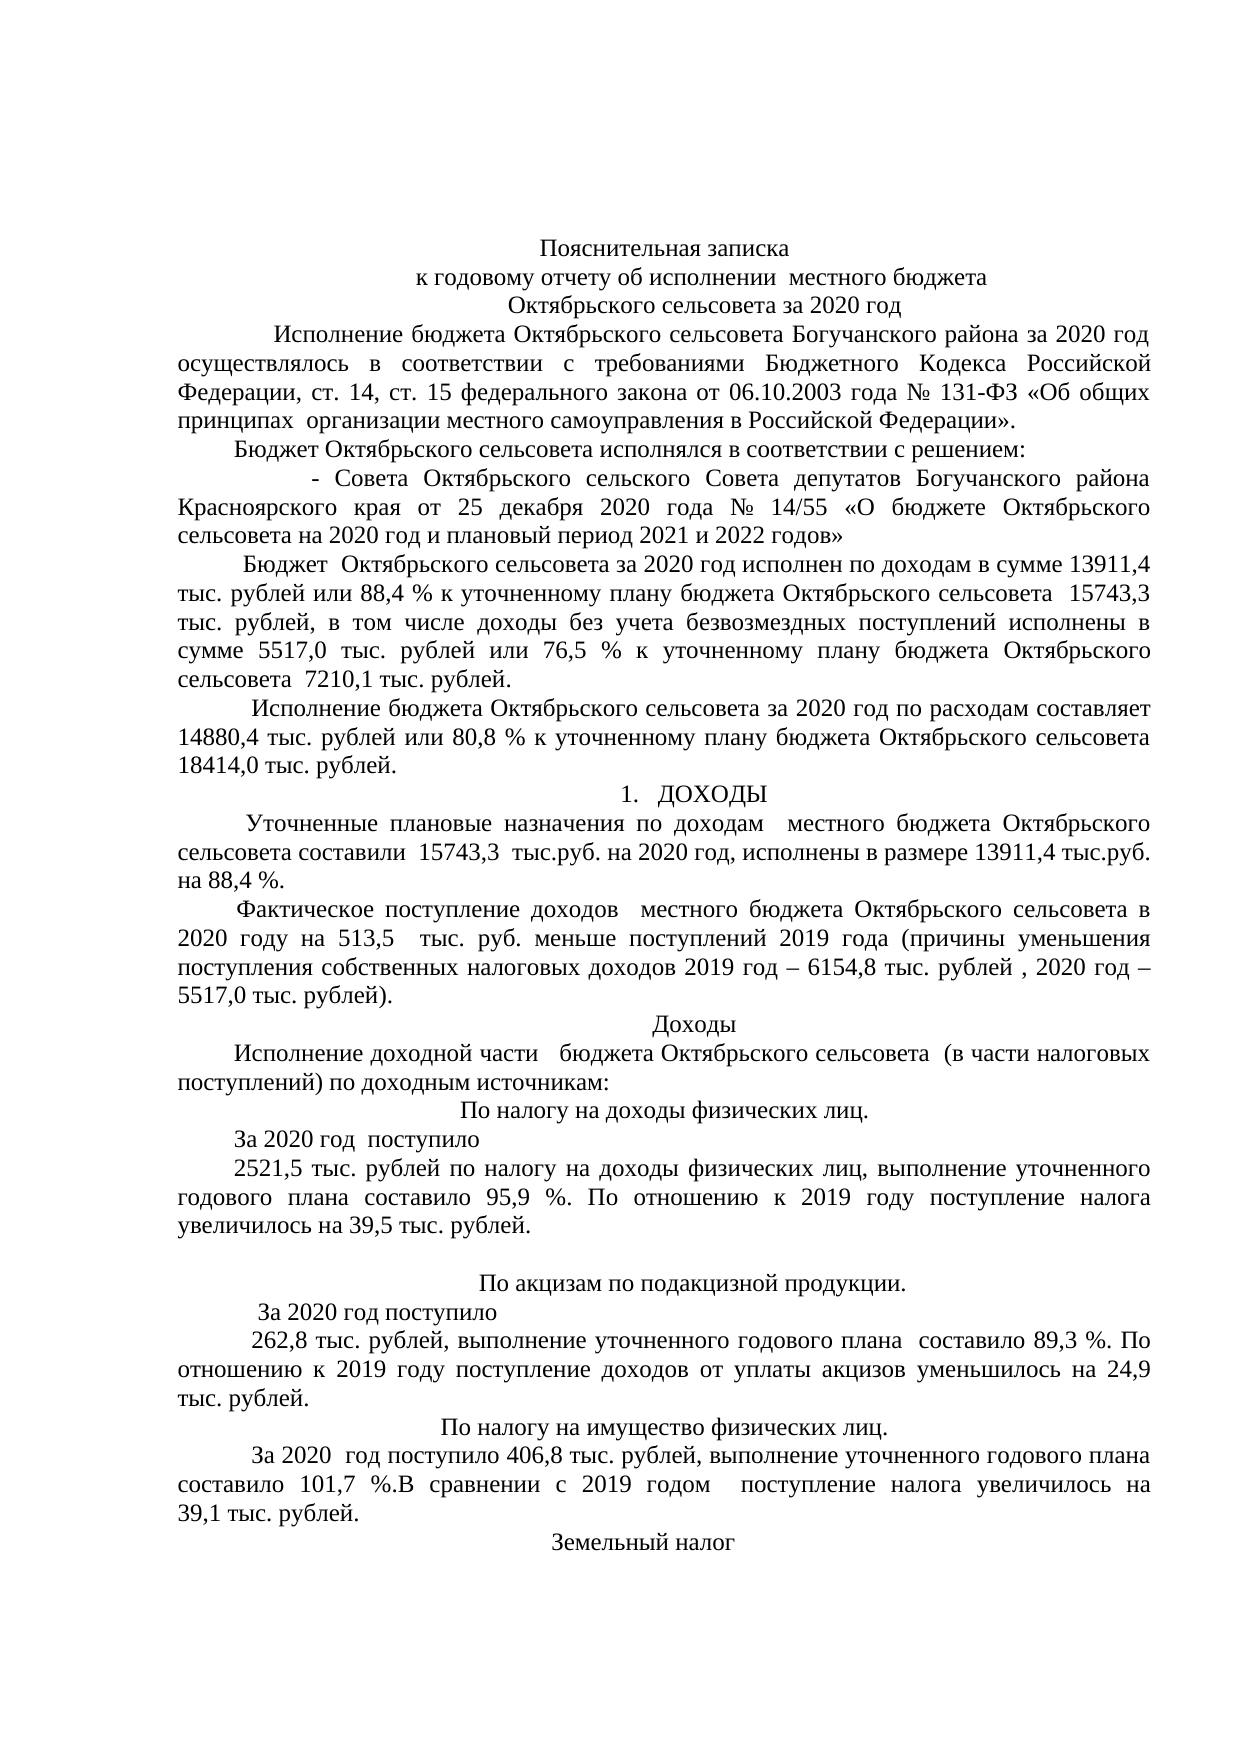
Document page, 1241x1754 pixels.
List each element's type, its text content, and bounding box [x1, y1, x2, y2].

text Исполнение бюджета Октябрьского сельсовета Богучанского района за 2020 год осуществлялось в соответствии с требованиями Бюджетного Кодекса Российской Федерации, ст. 14, ст. 15 федерального закона от 06.10.2003 года № 131-ФЗ «Об общих принципах организации местного самоуправления в Российской Федерации». [177, 319, 1152, 434]
text - Совета Октябрьского сельского Совета депутатов Богучанского района Красноярского края от 25 декабря 2020 года № 14/55 «О бюджете Октябрьского сельсовета на 2020 год и плановый период 2021 и 2022 годов» [177, 463, 1152, 549]
text к годовому отчету об исполнении местного бюджета [177, 262, 1152, 291]
text Земельный налог [177, 1527, 1152, 1556]
text 262,8 тыс. рублей, выполнение уточненного годового плана составило 89,3 %. По отношению к 2019 году поступление доходов от уплаты акцизов уменьшилось на 24,9 тыс. рублей. [177, 1326, 1152, 1412]
text Бюджет Октябрьского сельсовета исполнялся в соответствии с решением: [177, 434, 1152, 463]
text За 2020 год поступило 406,8 тыс. рублей, выполнение уточненного годового плана составило 101,7 %.В сравнении с 2019 годом поступление налога увеличилось на 39,1 тыс. рублей. [177, 1441, 1152, 1527]
text По акцизам по подакцизной продукции. [177, 1268, 1152, 1297]
text За 2020 год поступило [177, 1124, 1152, 1153]
list ДОХОДЫ [236, 779, 1152, 808]
text Октябрьского сельсовета за 2020 год [177, 291, 1152, 319]
text Пояснительная записка [177, 233, 1152, 262]
text Исполнение доходной части бюджета Октябрьского сельсовета (в части налоговых поступлений) по доходным источникам: [177, 1038, 1152, 1096]
text 2521,5 тыс. рублей по налогу на доходы физических лиц, выполнение уточненного годового плана составило 95,9 %. По отношению к 2019 году поступление налога увеличилось на 39,5 тыс. рублей. [177, 1153, 1152, 1239]
text По налогу на имущество физических лиц. [177, 1412, 1152, 1441]
text Доходы [177, 1009, 1152, 1038]
text Фактическое поступление доходов местного бюджета Октябрьского сельсовета в 2020 году на 513,5 тыс. руб. меньше поступлений 2019 года (причины уменьшения поступления собственных налоговых доходов 2019 год – 6154,8 тыс. рублей , 2020 год – 5517,0 тыс. рублей). [177, 894, 1152, 1009]
text Исполнение бюджета Октябрьского сельсовета за 2020 год по расходам составляет 14880,4 тыс. рублей или 80,8 % к уточненному плану бюджета Октябрьского сельсовета 18414,0 тыс. рублей. [177, 693, 1152, 779]
text Бюджет Октябрьского сельсовета за 2020 год исполнен по доходам в сумме 13911,4 тыс. рублей или 88,4 % к уточненному плану бюджета Октябрьского сельсовета 15743,3 тыс. рублей, в том числе доходы без учета безвозмездных поступлений исполнены в сумме 5517,0 тыс. рублей или 76,5 % к уточненному плану бюджета Октябрьского сельсовета 7210,1 тыс. рублей. [177, 549, 1152, 693]
text По налогу на доходы физических лиц. [177, 1096, 1152, 1124]
text Уточненные плановые назначения по доходам местного бюджета Октябрьского сельсовета составили 15743,3 тыс.руб. на 2020 год, исполнены в размере 13911,4 тыс.руб. на 88,4 %. [177, 808, 1152, 894]
text За 2020 год поступило [177, 1297, 1152, 1326]
